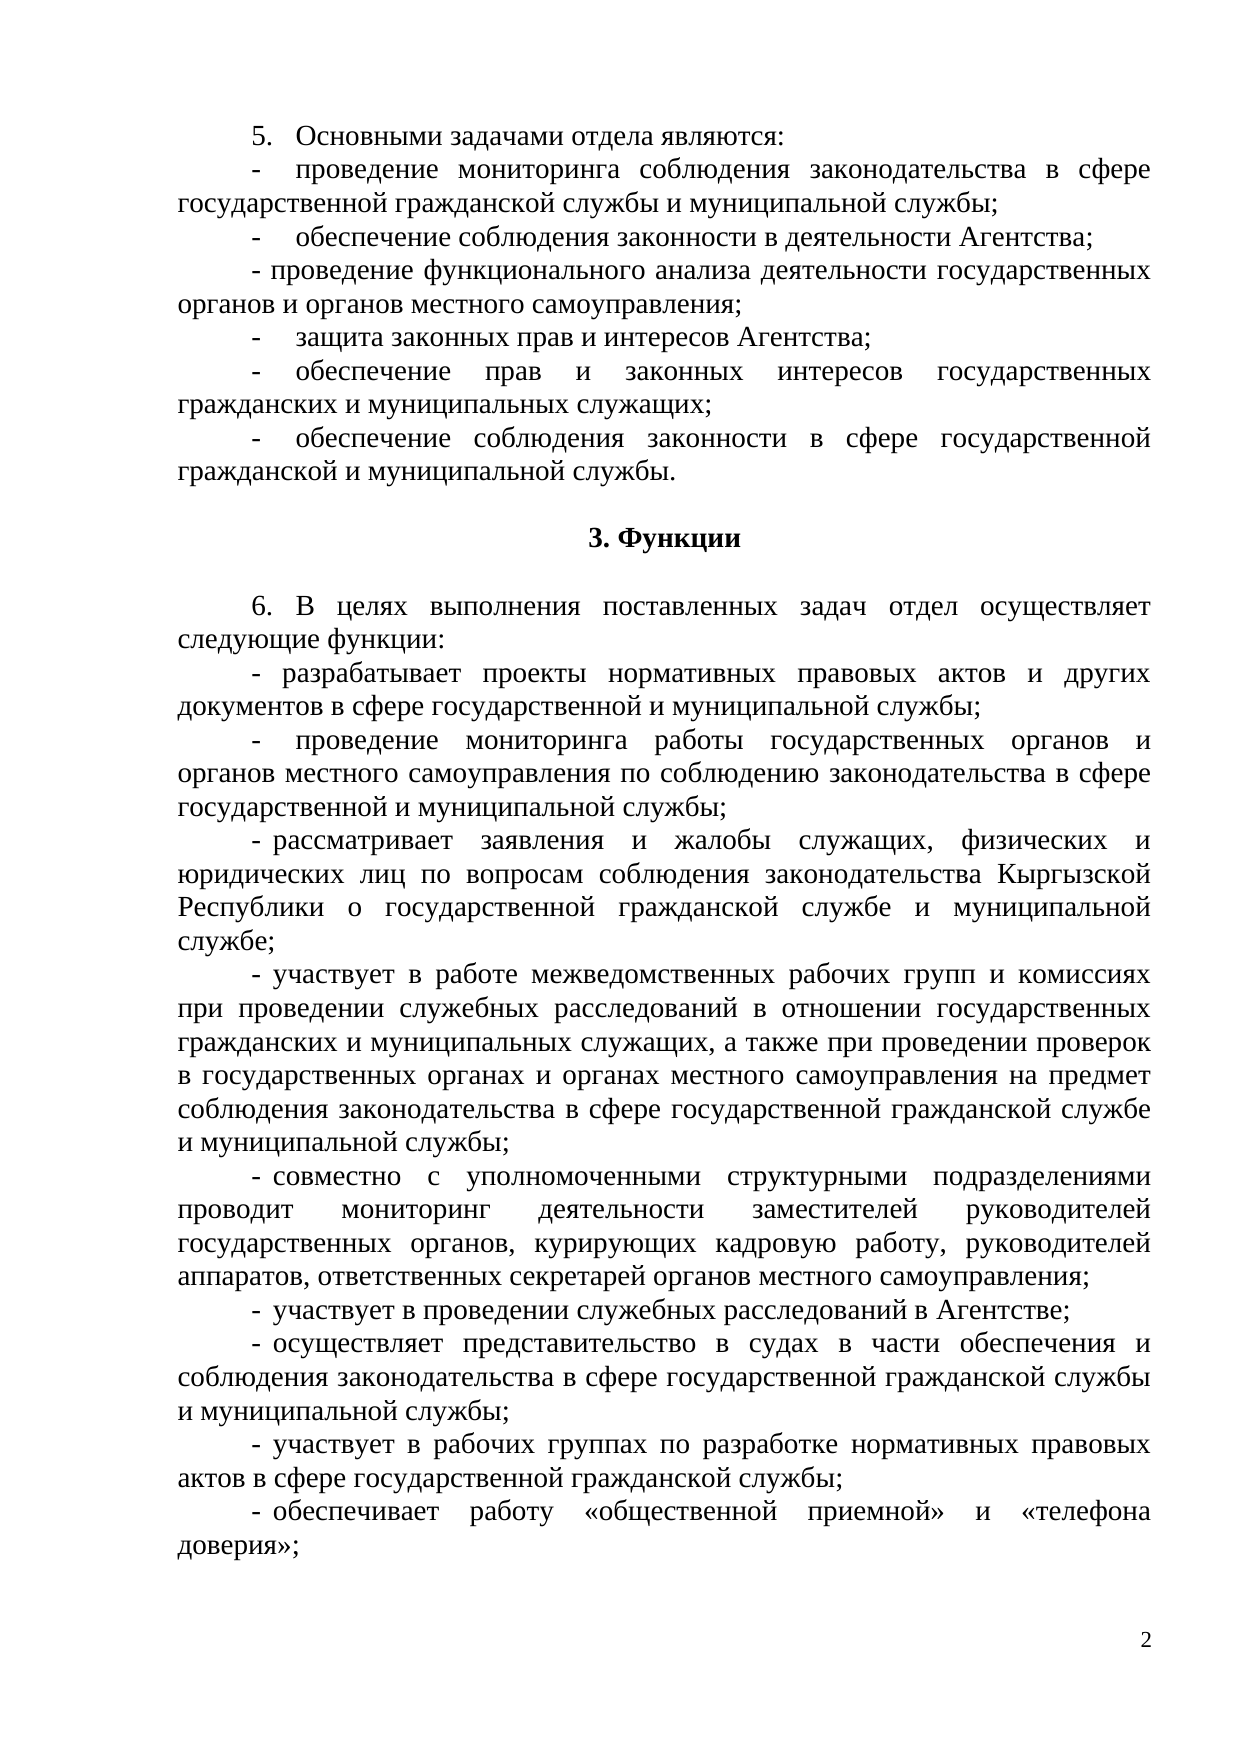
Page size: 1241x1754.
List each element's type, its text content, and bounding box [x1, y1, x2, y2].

text - совместно с уполномоченными структурными подразделениями проводит мониторинг деятельности заместителей руководителей государственных органов, курирующих кадровую работу, руководителей аппаратов, ответственных секретарей органов местного самоуправления; [177, 1158, 1152, 1292]
text - проведение мониторинга соблюдения законодательства в сфере государственной гражданской службы и муниципальной службы; [177, 152, 1152, 219]
text - участвует в рабочих группах по разработке нормативных правовых актов в сфере государственной гражданской службы; [177, 1426, 1152, 1493]
text - обеспечение соблюдения законности в деятельности Агентства; [177, 219, 1152, 252]
list Основными задачами отдела являются: [177, 118, 1152, 152]
text - обеспечивает работу «общественной приемной» и «телефона доверия»; [177, 1493, 1152, 1560]
text - разрабатывает проекты нормативных правовых актов и других документов в сфере государственной и муниципальной службы; [177, 655, 1152, 722]
list В целях выполнения поставленных задач отдел осуществляет следующие функции: [177, 588, 1152, 655]
text - участвует в проведении служебных расследований в Агентстве; [177, 1292, 1152, 1326]
text 3. Функции [177, 521, 1152, 554]
text - рассматривает заявления и жалобы служащих, физических и юридических лиц по вопросам соблюдения законодательства Кыргызской Республики о государственной гражданской службе и муниципальной службе; [177, 822, 1152, 957]
text - осуществляет представительство в судах в части обеспечения и соблюдения законодательства в сфере государственной гражданской службы и муниципальной службы; [177, 1326, 1152, 1426]
text - обеспечение прав и законных интересов государственных гражданских и муниципальных служащих; [177, 353, 1152, 420]
text - защита законных прав и интересов Агентства; [177, 319, 1152, 353]
text - проведение мониторинга работы государственных органов и органов местного самоуправления по соблюдению законодательства в сфере государственной и муниципальной службы; [177, 722, 1152, 822]
text - проведение функционального анализа деятельности государственных органов и органов местного самоуправления; [177, 252, 1152, 319]
text - участвует в работе межведомственных рабочих групп и комиссиях при проведении служебных расследований в отношении государственных гражданских и муниципальных служащих, а также при проведении проверок в государственных органах и органах местного самоуправления на предмет соблюдения законодательства в сфере государственной гражданской службе и муниципальной службы; [177, 957, 1152, 1158]
text - обеспечение соблюдения законности в сфере государственной гражданской и муниципальной службы. [177, 420, 1152, 487]
